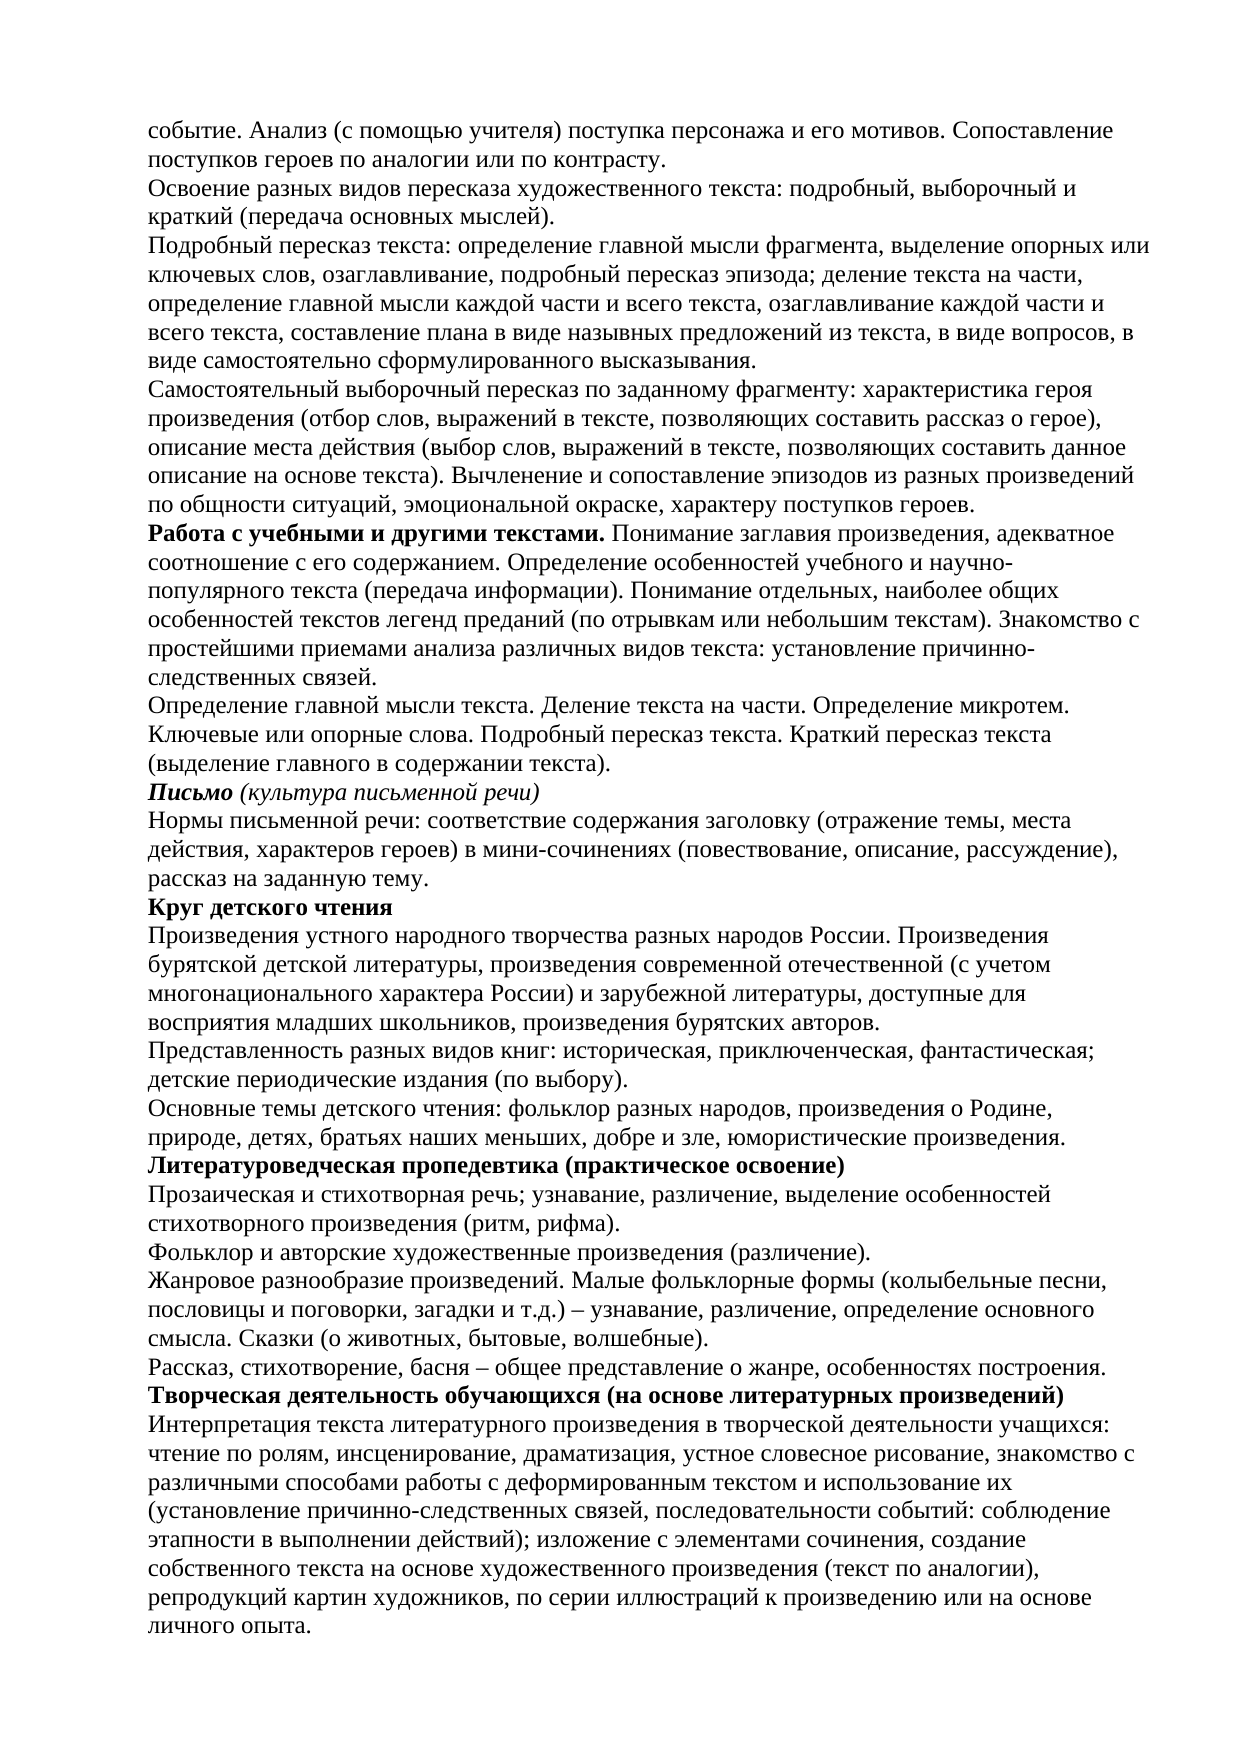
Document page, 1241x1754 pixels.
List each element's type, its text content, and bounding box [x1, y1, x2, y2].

text Произведения устного народного творчества разных народов России. Произведения бурятской детской литературы, произведения современной отечественной (с учетом многонационального характера России) и зарубежной литературы, доступные для восприятия младших школьников, произведения бурятских авторов. [148, 921, 1140, 1036]
text Рассказ, стихотворение, басня – общее представление о жанре, особенностях построения. Творческая деятельность обучающихся (на основе литературных произведений) Интерпретация текста литературного произведения в творческой деятельности учащихся: чтение по ролям, инсценирование, драматизация, устное словесное рисование, знакомство с различными способами работы с деформированным текстом и использование их (установление причинно-следственных связей, последовательности событий: соблюдение этапности в выполнении действий); изложение с элементами сочинения, создание собственного текста на основе художественного произведения (текст по аналогии), репродукций картин художников, по серии иллюстраций к произведению или на основе личного опыта. [148, 1352, 1151, 1639]
text Нормы письменной речи: соответствие содержания заголовку (отражение темы, места действия, характеров героев) в мини-сочинениях (повествование, описание, рассуждение), рассказ на заданную тему. [148, 805, 1151, 892]
text Освоение разных видов пересказа художественного текста: подробный, выборочный и краткий (передача основных мыслей). [148, 173, 1151, 230]
text Основные темы детского чтения: фольклор разных народов, произведения о Родине, природе, детях, братьях наших меньших, добре и зле, юмористические произведения. Литературоведческая пропедевтика (практическое освоение) [148, 1093, 1066, 1179]
text Жанровое разнообразие произведений. Малые фольклорные формы (колыбельные песни, пословицы и поговорки, загадки и т.д.) – узнавание, различение, определение основного смысла. Сказки (о животных, бытовые, волшебные). [148, 1266, 1151, 1352]
text Прозаическая и стихотворная речь; узнавание, различение, выделение особенностей стихотворного произведения (ритм, рифма). [148, 1179, 1151, 1237]
text Определение главной мысли текста. Деление текста на части. Определение микротем. Ключевые или опорные слова. Подробный пересказ текста. Краткий пересказ текста (выделение главного в содержании текста). [148, 690, 1151, 777]
text Представленность разных видов книг: историческая, приключенческая, фантастическая; детские периодические издания (по выбору). [148, 1036, 1151, 1093]
text событие. Анализ (с помощью учителя) поступка персонажа и его мотивов. Сопоставление поступков героев по аналогии или по контрасту. [148, 115, 1151, 173]
text Подробный пересказ текста: определение главной мысли фрагмента, выделение опорных или ключевых слов, озаглавливание, подробный пересказ эпизода; деление текста на части, определение главной мысли каждой части и всего текста, озаглавливание каждой части и всего текста, составление плана в виде назывных предложений из текста, в виде вопросов, в виде самостоятельно сформулированного высказывания. [148, 230, 1151, 374]
text Круг детского чтения [148, 892, 1238, 921]
text Самостоятельный выборочный пересказ по заданному фрагменту: характеристика героя произведения (отбор слов, выражений в тексте, позволяющих составить рассказ о герое), описание места действия (выбор слов, выражений в тексте, позволяющих составить данное описание на основе текста). Вычленение и сопоставление эпизодов из разных произведений по общности ситуаций, эмоциональной окраске, характеру поступков героев. [148, 374, 1151, 518]
text Работа с учебными и другими текстами. Понимание заглавия произведения, адекватное соотношение с его содержанием. Определение особенностей учебного и научно-популярного текста (передача информации). Понимание отдельных, наиболее общих особенностей текстов легенд преданий (по отрывкам или небольшим текстам). Знакомство с простейшими приемами анализа различных видов текста: установление причинно-следственных связей. [148, 518, 1149, 690]
text Письмо (культура письменной речи) [148, 777, 1238, 805]
text Фольклор и авторские художественные произведения (различение). [148, 1237, 1238, 1266]
